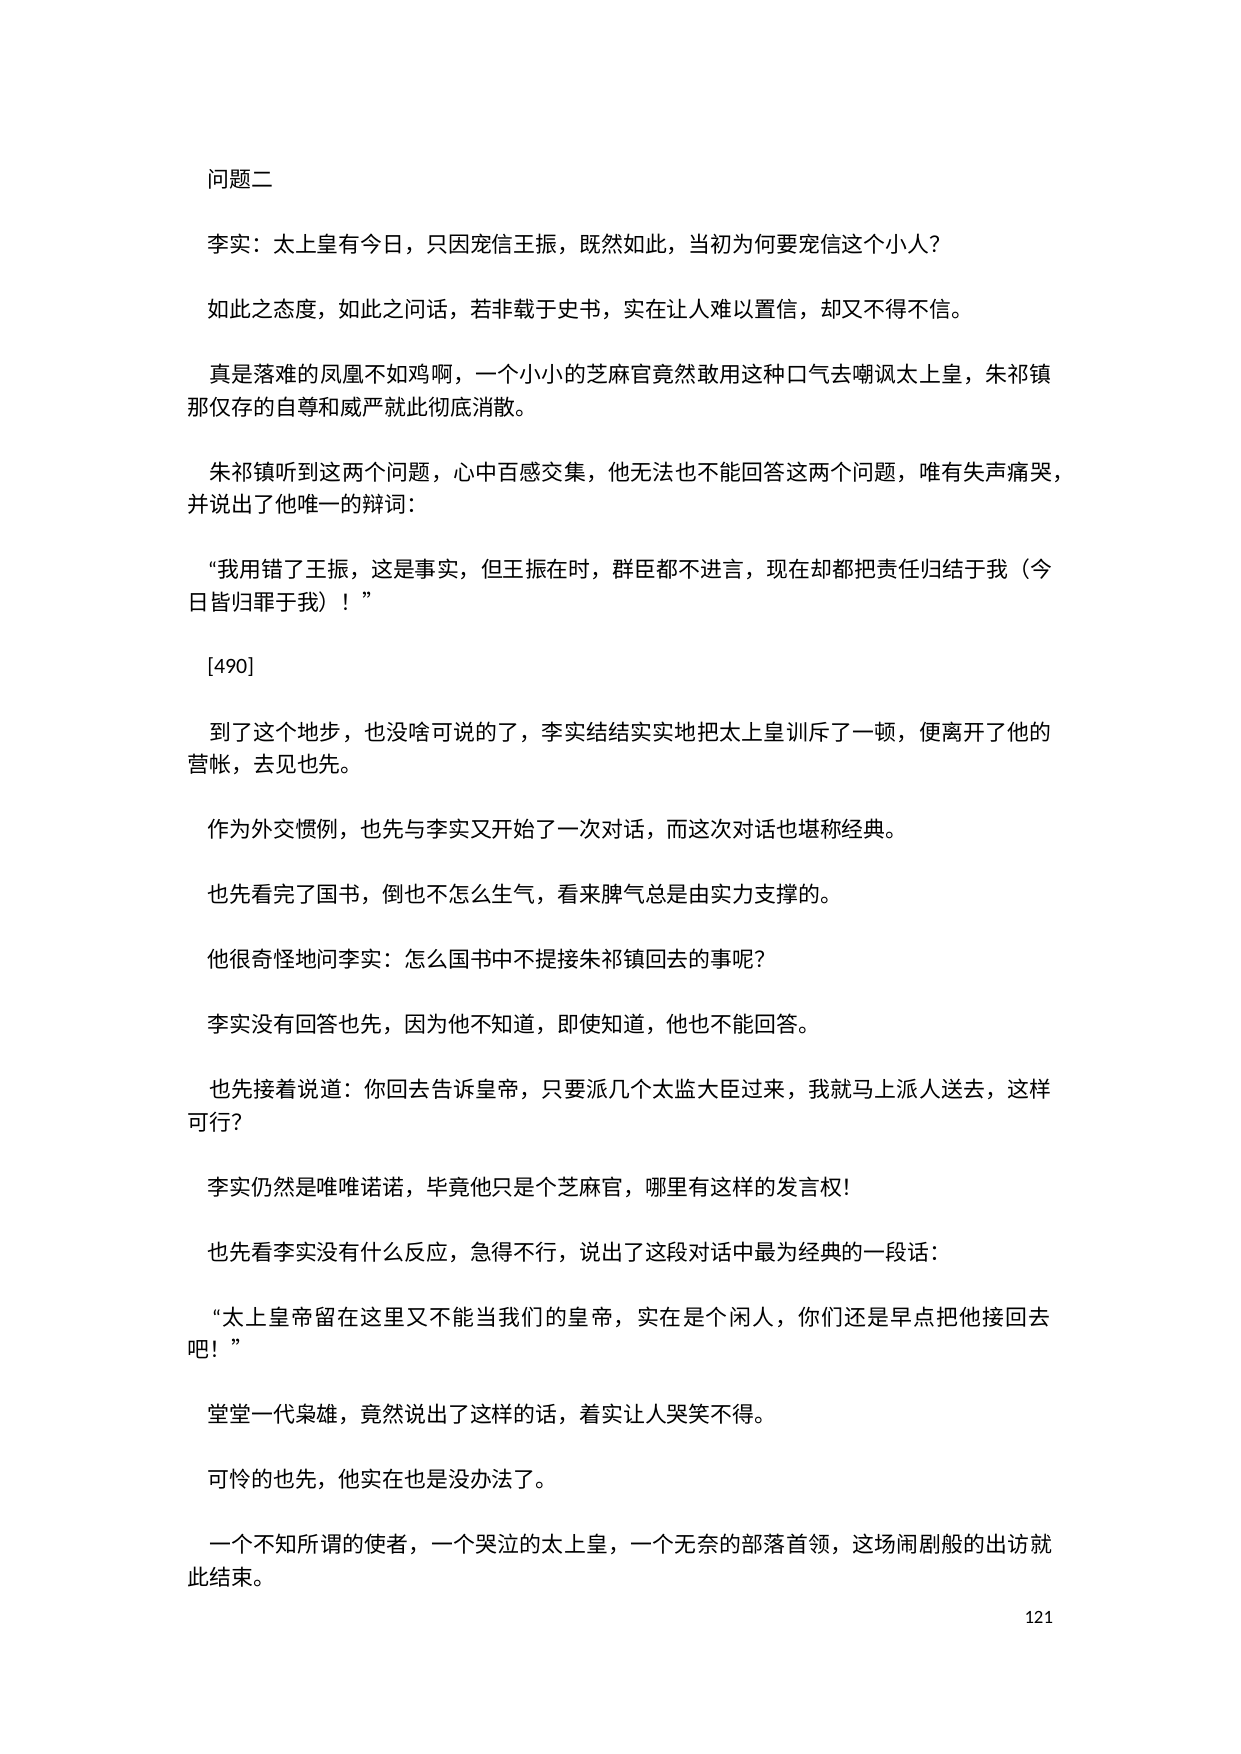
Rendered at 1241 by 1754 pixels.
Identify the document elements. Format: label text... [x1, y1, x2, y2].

text “我用错了王振，这是事实，但王振在时，群臣都不进言，现在却都把责任归结于我（今日皆归罪于我）！” [187, 552, 1053, 617]
text 也先看李实没有什么反应，急得不行，说出了这段对话中最为经典的一段话： [187, 1234, 1053, 1267]
text “太上皇帝留在这里又不能当我们的皇帝，实在是个闲人，你们还是早点把他接回去吧！” [187, 1299, 1053, 1364]
text 他很奇怪地问李实：怎么国书中不提接朱祁镇回去的事呢？ [187, 942, 1053, 974]
text 李实仍然是唯唯诺诺，毕竟他只是个芝麻官，哪里有这样的发言权！ [187, 1169, 1053, 1202]
text 可怜的也先，他实在也是没办法了。 [187, 1462, 1053, 1494]
text 李实没有回答也先，因为他不知道，即使知道，他也不能回答。 [187, 1007, 1053, 1039]
text 也先接着说道：你回去告诉皇帝，只要派几个太监大臣过来，我就马上派人送去，这样可行？ [187, 1072, 1053, 1137]
text 如此之态度，如此之问话，若非载于史书，实在让人难以置信，却又不得不信。 [187, 292, 1053, 324]
text 一个不知所谓的使者，一个哭泣的太上皇，一个无奈的部落首领，这场闹剧般的出访就此结束。 [187, 1527, 1053, 1592]
text 到了这个地步，也没啥可说的了，李实结结实实地把太上皇训斥了一顿，便离开了他的营帐，去见也先。 [187, 714, 1053, 779]
text [490] [187, 649, 1053, 682]
text 问题二 [187, 162, 1053, 194]
text 真是落难的凤凰不如鸡啊，一个小小的芝麻官竟然敢用这种口气去嘲讽太上皇，朱祁镇那仅存的自尊和威严就此彻底消散。 [187, 357, 1053, 422]
text 作为外交惯例，也先与李实又开始了一次对话，而这次对话也堪称经典。 [187, 812, 1053, 844]
text 李实：太上皇有今日，只因宠信王振，既然如此，当初为何要宠信这个小人？ [187, 227, 1053, 259]
text 堂堂一代枭雄，竟然说出了这样的话，着实让人哭笑不得。 [187, 1397, 1053, 1429]
text 也先看完了国书，倒也不怎么生气，看来脾气总是由实力支撑的。 [187, 877, 1053, 909]
text 朱祁镇听到这两个问题，心中百感交集，他无法也不能回答这两个问题，唯有失声痛哭，并说出了他唯一的辩词： [187, 454, 1053, 519]
